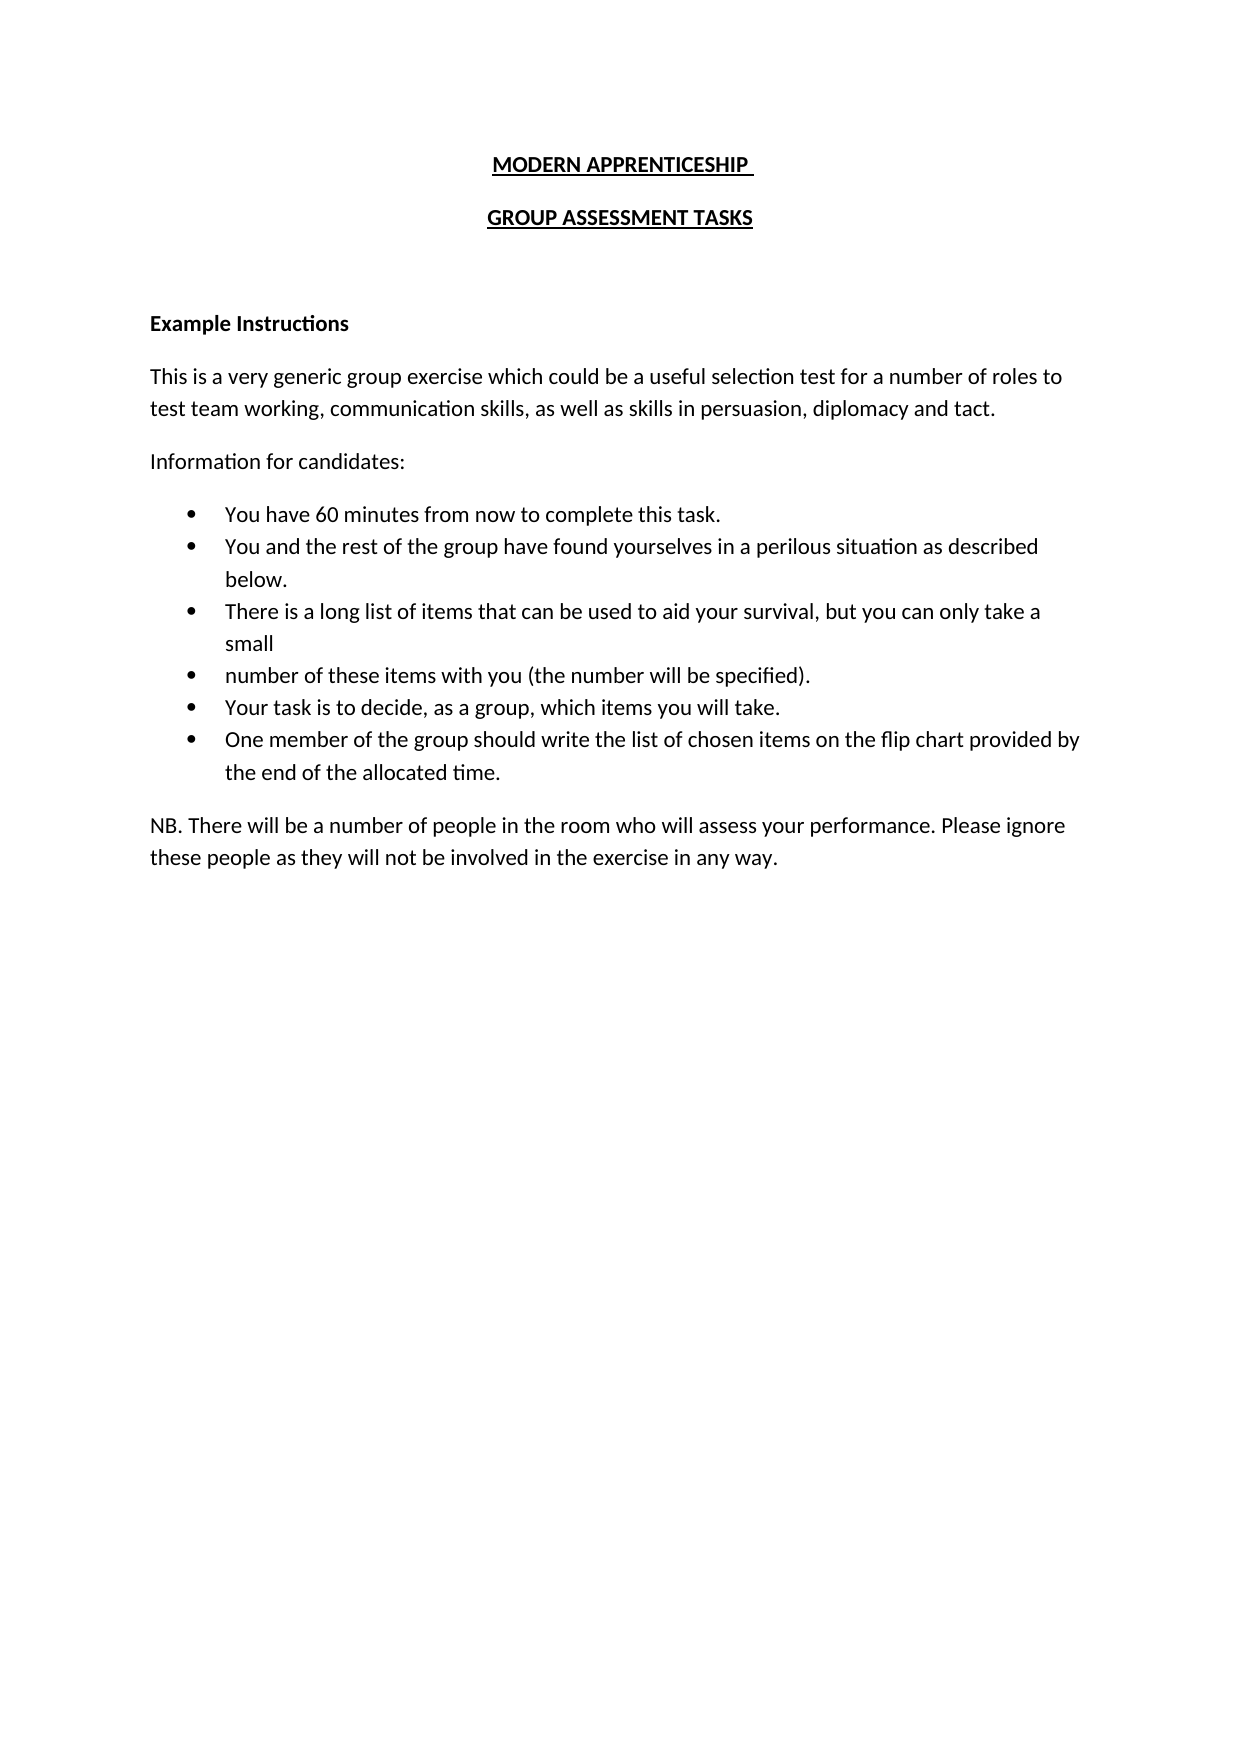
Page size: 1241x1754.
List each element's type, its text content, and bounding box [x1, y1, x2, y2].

text This is a very generic group exercise which could be a useful selection test for a number of roles to test team working, communication skills, as well as skills in persuasion, diplomacy and tact. [150, 362, 1090, 422]
list There is a long list of items that can be used to aid your survival, but you can only take a small [187, 597, 1090, 657]
list number of these items with you (the number will be specified). [187, 661, 1090, 689]
text NB. There will be a number of people in the room who will assess your performance. Please ignore these people as they will not be involved in the exercise in any way. [150, 811, 1090, 871]
text MODERN APPRENTICESHIP [150, 150, 1090, 178]
text GROUP ASSESSMENT TASKS [150, 203, 1090, 231]
text Example Instructions [150, 309, 1090, 337]
list You have 60 minutes from now to complete this task. [187, 500, 1090, 528]
text Information for candidates: [150, 447, 1090, 475]
list Your task is to decide, as a group, which items you will take. [187, 693, 1090, 721]
list One member of the group should write the list of chosen items on the flip chart provided by the end of the allocated time. [187, 726, 1090, 786]
list You and the rest of the group have found yourselves in a perilous situation as described below. [187, 532, 1090, 593]
